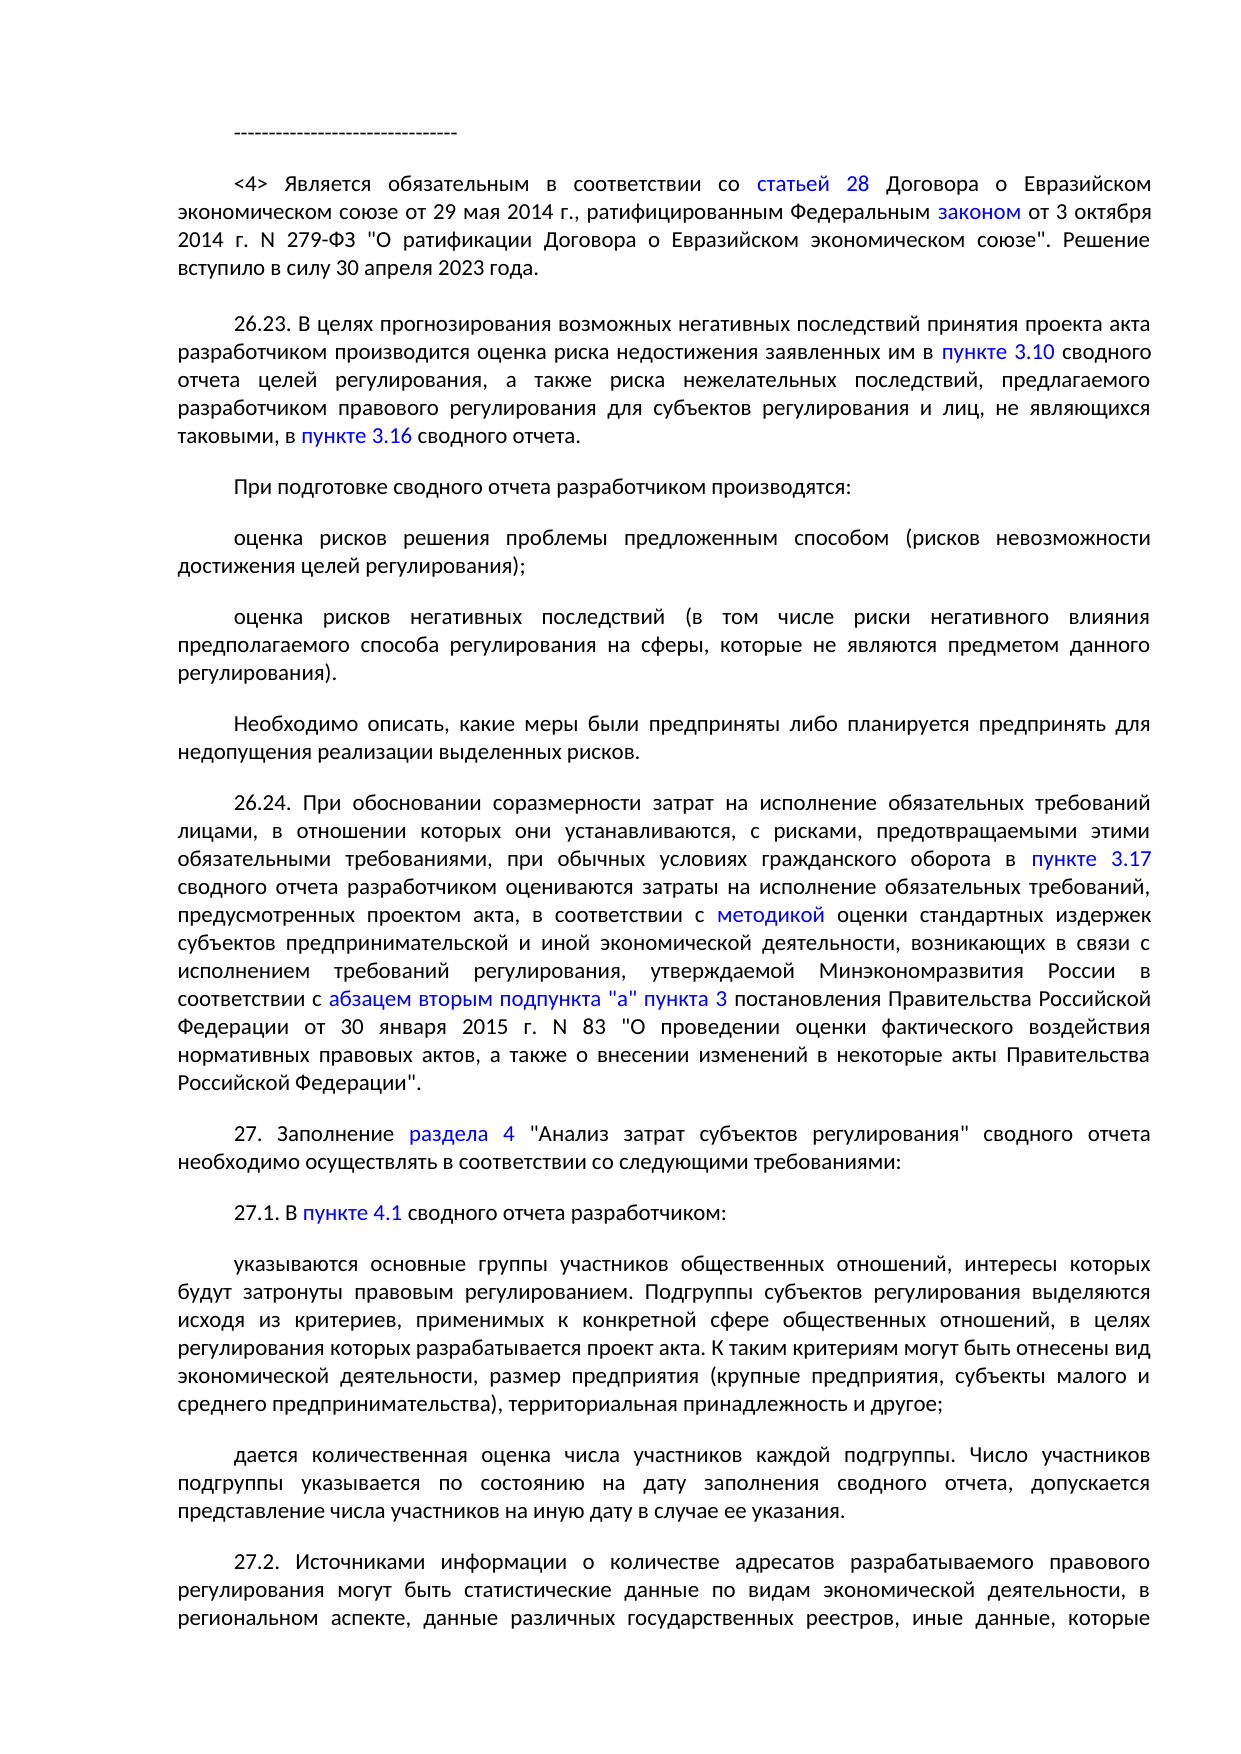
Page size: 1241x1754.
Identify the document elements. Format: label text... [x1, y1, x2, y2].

text 26.24. При обосновании соразмерности затрат на исполнение обязательных требований лицами, в отношении которых они устанавливаются, с рисками, предотвращаемыми этими обязательными требованиями, при обычных условиях гражданского оборота в пункте 3.17 сводного отчета разработчиком оцениваются затраты на исполнение обязательных требований, предусмотренных проектом акта, в соответствии с методикой оценки стандартных издержек субъектов предпринимательской и иной экономической деятельности, возникающих в связи с исполнением требований регулирования, утверждаемой Минэкономразвития России в соответствии с абзацем вторым подпункта "а" пункта 3 постановления Правительства Российской Федерации от 30 января 2015 г. N 83 "О проведении оценки фактического воздействия нормативных правовых актов, а также о внесении изменений в некоторые акты Правительства Российской Федерации". [177, 788, 1152, 1096]
text 27.1. В пункте 4.1 сводного отчета разработчиком: [177, 1198, 1152, 1226]
text При подготовке сводного отчета разработчиком производятся: [177, 472, 1152, 500]
text указываются основные группы участников общественных отношений, интересы которых будут затронуты правовым регулированием. Подгруппы субъектов регулирования выделяются исходя из критериев, применимых к конкретной сфере общественных отношений, в целях регулирования которых разрабатывается проект акта. К таким критериям могут быть отнесены вид экономической деятельности, размер предприятия (крупные предприятия, субъекты малого и среднего предпринимательства), территориальная принадлежность и другое; [177, 1249, 1152, 1417]
text 27. Заполнение раздела 4 "Анализ затрат субъектов регулирования" сводного отчета необходимо осуществлять в соответствии со следующими требованиями: [177, 1119, 1152, 1175]
text 26.23. В целях прогнозирования возможных негативных последствий принятия проекта акта разработчиком производится оценка риска недостижения заявленных им в пункте 3.10 сводного отчета целей регулирования, а также риска нежелательных последствий, предлагаемого разработчиком правового регулирования для субъектов регулирования и лиц, не являющихся таковыми, в пункте 3.16 сводного отчета. [177, 309, 1152, 449]
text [177, 1547, 1152, 1631]
text оценка рисков решения проблемы предложенным способом (рисков невозможности достижения целей регулирования); [177, 523, 1152, 579]
text <4> Является обязательным в соответствии со статьей 28 Договора о Евразийском экономическом союзе от 29 мая 2014 г., ратифицированным Федеральным законом от 3 октября 2014 г. N 279-ФЗ "О ратификации Договора о Евразийском экономическом союзе". Решение вступило в силу 30 апреля 2023 года. [177, 169, 1152, 281]
text -------------------------------- [177, 118, 1152, 146]
text оценка рисков негативных последствий (в том числе риски негативного влияния предполагаемого способа регулирования на сферы, которые не являются предметом данного регулирования). [177, 602, 1152, 686]
text дается количественная оценка числа участников каждой подгруппы. Число участников подгруппы указывается по состоянию на дату заполнения сводного отчета, допускается представление числа участников на иную дату в случае ее указания. [177, 1440, 1152, 1524]
text Необходимо описать, какие меры были предприняты либо планируется предпринять для недопущения реализации выделенных рисков. [177, 709, 1152, 765]
